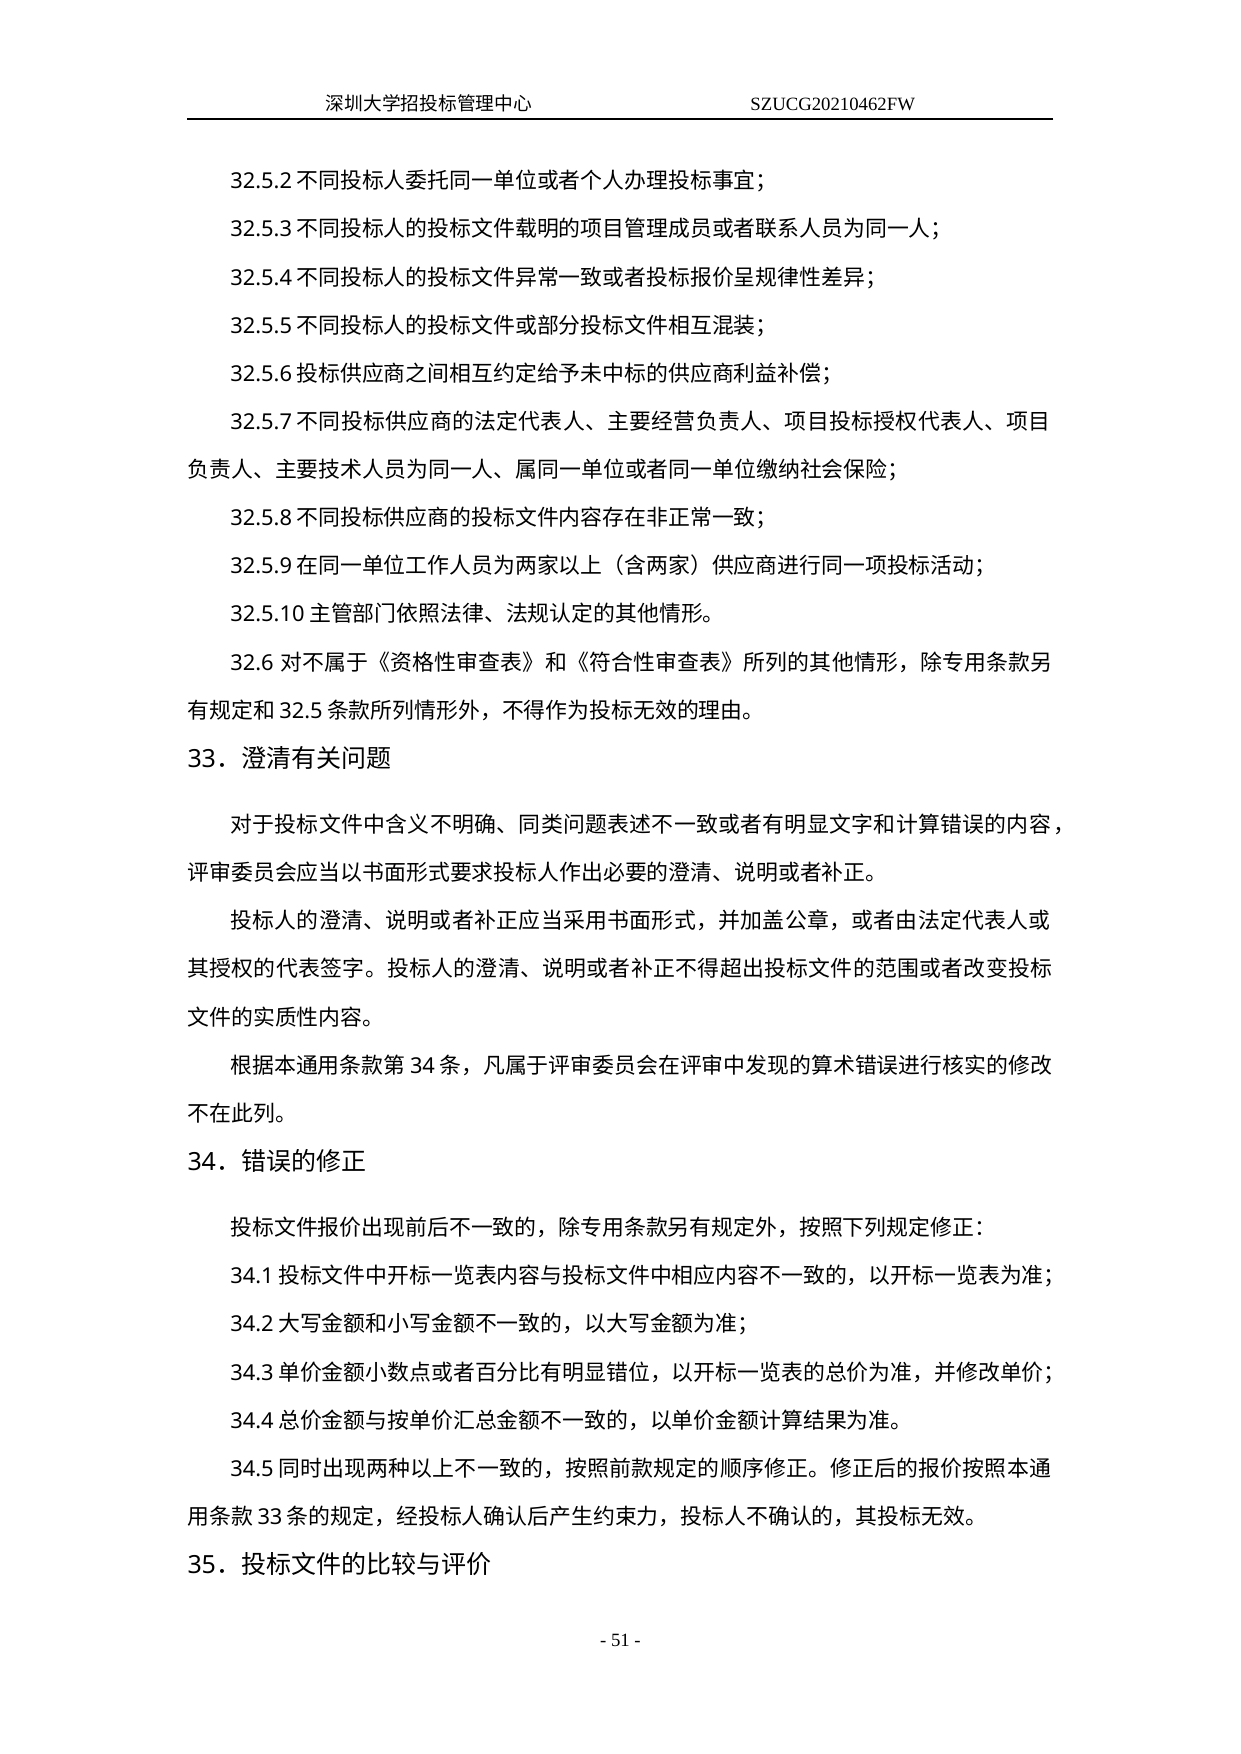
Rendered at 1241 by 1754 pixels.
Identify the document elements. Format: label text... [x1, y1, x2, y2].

text 34.2大写金额和小写金额不一致的，以大写金额为准； [187, 1298, 1053, 1346]
text 对于投标文件中含义不明确、同类问题表述不一致或者有明显文字和计算错误的内容，评审委员会应当以书面形式要求投标人作出必要的澄清、说明或者补正。 [187, 799, 1053, 895]
text 35．投标文件的比较与评价 [187, 1539, 1053, 1587]
text 32.5.9在同一单位工作人员为两家以上（含两家）供应商进行同一项投标活动； [187, 540, 1053, 588]
text 34.4总价金额与按单价汇总金额不一致的，以单价金额计算结果为准。 [187, 1394, 1053, 1443]
text 34．错误的修正 [187, 1136, 1053, 1184]
text 32.5.4不同投标人的投标文件异常一致或者投标报价呈规律性差异； [187, 251, 1053, 299]
text 32.5.6投标供应商之间相互约定给予未中标的供应商利益补偿； [187, 348, 1053, 396]
text 33．澄清有关问题 [187, 733, 1053, 781]
text 32.5.10主管部门依照法律、法规认定的其他情形。 [187, 588, 1053, 636]
text 34.3单价金额小数点或者百分比有明显错位，以开标一览表的总价为准，并修改单价； [187, 1346, 1053, 1394]
text 34.1投标文件中开标一览表内容与投标文件中相应内容不一致的，以开标一览表为准； [187, 1250, 1053, 1298]
text 32.5.8不同投标供应商的投标文件内容存在非正常一致； [187, 492, 1053, 540]
text 32.5.5不同投标人的投标文件或部分投标文件相互混装； [187, 299, 1053, 348]
text 32.5.2不同投标人委托同一单位或者个人办理投标事宜； [187, 155, 1053, 203]
text 32.6 对不属于《资格性审查表》和《符合性审查表》所列的其他情形，除专用条款另有规定和32.5条款所列情形外，不得作为投标无效的理由。 [187, 636, 1053, 733]
text 34.5同时出现两种以上不一致的，按照前款规定的顺序修正。修正后的报价按照本通用条款33条的规定，经投标人确认后产生约束力，投标人不确认的，其投标无效。 [187, 1443, 1053, 1539]
text 32.5.3不同投标人的投标文件载明的项目管理成员或者联系人员为同一人； [187, 203, 1053, 251]
text 投标人的澄清、说明或者补正应当采用书面形式，并加盖公章，或者由法定代表人或其授权的代表签字。投标人的澄清、说明或者补正不得超出投标文件的范围或者改变投标文件的实质性内容。 [187, 895, 1053, 1039]
text 根据本通用条款第34条，凡属于评审委员会在评审中发现的算术错误进行核实的修改不在此列。 [187, 1039, 1053, 1136]
text 投标文件报价出现前后不一致的，除专用条款另有规定外，按照下列规定修正： [187, 1202, 1053, 1250]
text 32.5.7不同投标供应商的法定代表人、主要经营负责人、项目投标授权代表人、项目负责人、主要技术人员为同一人、属同一单位或者同一单位缴纳社会保险； [187, 396, 1053, 492]
